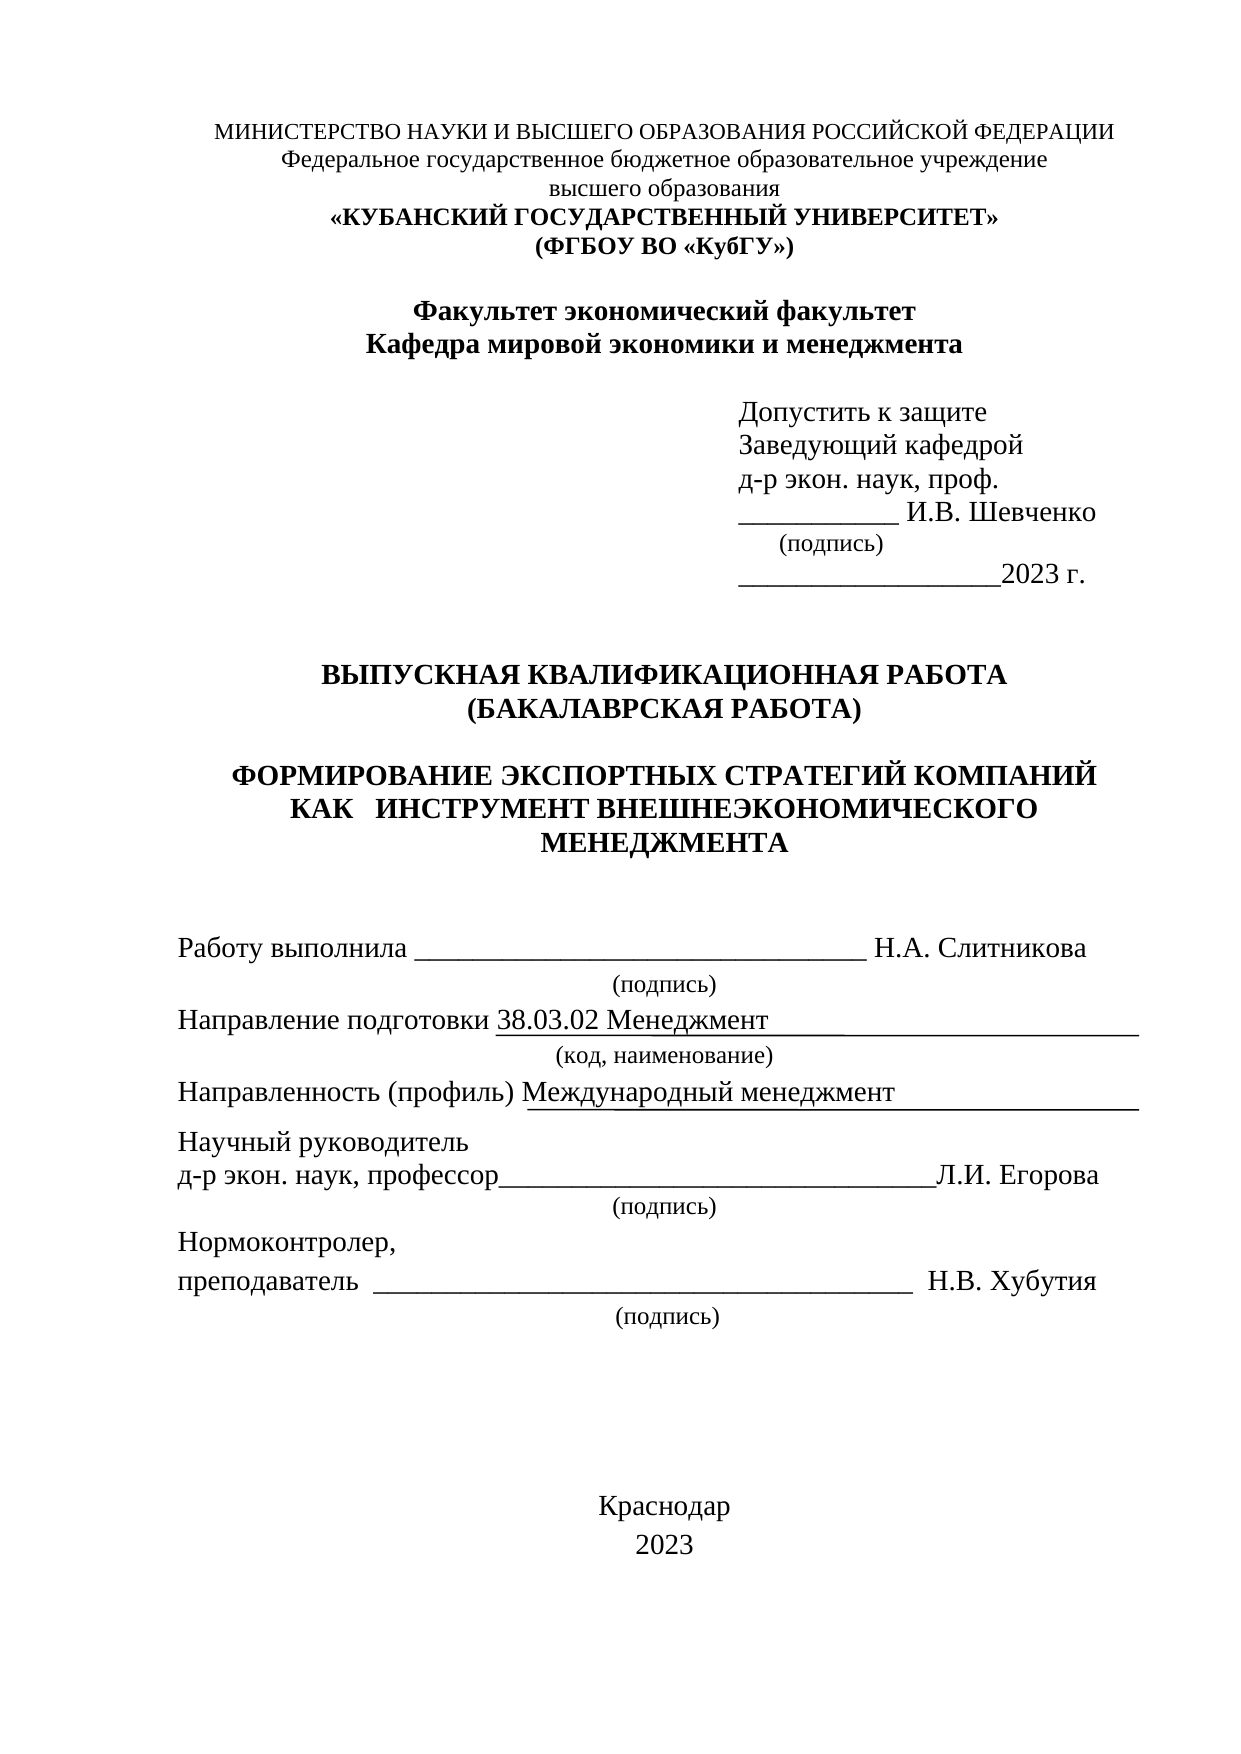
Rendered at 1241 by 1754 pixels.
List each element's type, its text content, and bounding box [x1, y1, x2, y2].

text Заведующий кафедрой [738, 427, 1152, 461]
text Федеральное государственное бюджетное образовательное учреждение [177, 144, 1152, 173]
text КАК ИНСТРУМЕНТ ВНЕШНЕЭКОНОМИЧЕСКОГО [177, 791, 1152, 825]
text Краснодар [177, 1488, 1152, 1522]
text (код, наименование) [177, 1041, 1152, 1069]
text (БАКАЛАВРСКАЯ РАБОТА) [177, 691, 1152, 724]
text «КУБАНСКИЙ ГОСУДАРСТВЕННЫЙ УНИВЕРСИТЕТ» [177, 202, 1152, 231]
text ФОРМИРОВАНИЕ ЭКСПОРТНЫХ СТРАТЕГИЙ КОМПАНИЙ [177, 758, 1152, 791]
text МЕНЕДЖМЕНТА [177, 825, 1152, 858]
text (подпись) [738, 528, 1152, 557]
text (подпись) [177, 1301, 1152, 1330]
text МИНИСТЕРСТВО НАУКИ И ВЫСШЕГО ОБРАЗОВАНИЯ РОССИЙСКОЙ ФЕДЕРАЦИИ [177, 118, 1152, 144]
text Кафедра мировой экономики и менеджмента [177, 327, 1152, 360]
text Направленность (профиль) Международный менеджмент [177, 1074, 1152, 1107]
text Работу выполнила _______________________________ Н.А. Слитникова [177, 931, 1152, 964]
text (ФГБОУ ВО «КубГУ») [177, 231, 1152, 259]
text (подпись) [177, 1191, 1152, 1220]
text д-р экон. наук, профессор______________________________Л.И. Егорова [177, 1157, 1152, 1191]
text Допустить к защите [738, 394, 1152, 427]
text высшего образования [177, 173, 1152, 202]
text д-р экон. наук, проф. [738, 461, 1152, 494]
text __________________2023 г. [738, 557, 1152, 590]
text (подпись) [177, 969, 1152, 998]
text ВЫПУСКНАЯ КВАЛИФИКАЦИОННАЯ РАБОТА [177, 657, 1152, 691]
text 2023 [177, 1527, 1152, 1560]
text Нормоконтролер, [177, 1224, 1152, 1258]
text Научный руководитель [177, 1124, 1152, 1157]
text Факультет экономический факультет [177, 293, 1152, 327]
text ___________ И.В. Шевченко [738, 494, 1152, 528]
text преподаватель _____________________________________ Н.В. Хубутия [177, 1263, 1152, 1296]
text Направление подготовки 38.03.02 Менеджмент [177, 1002, 1152, 1036]
